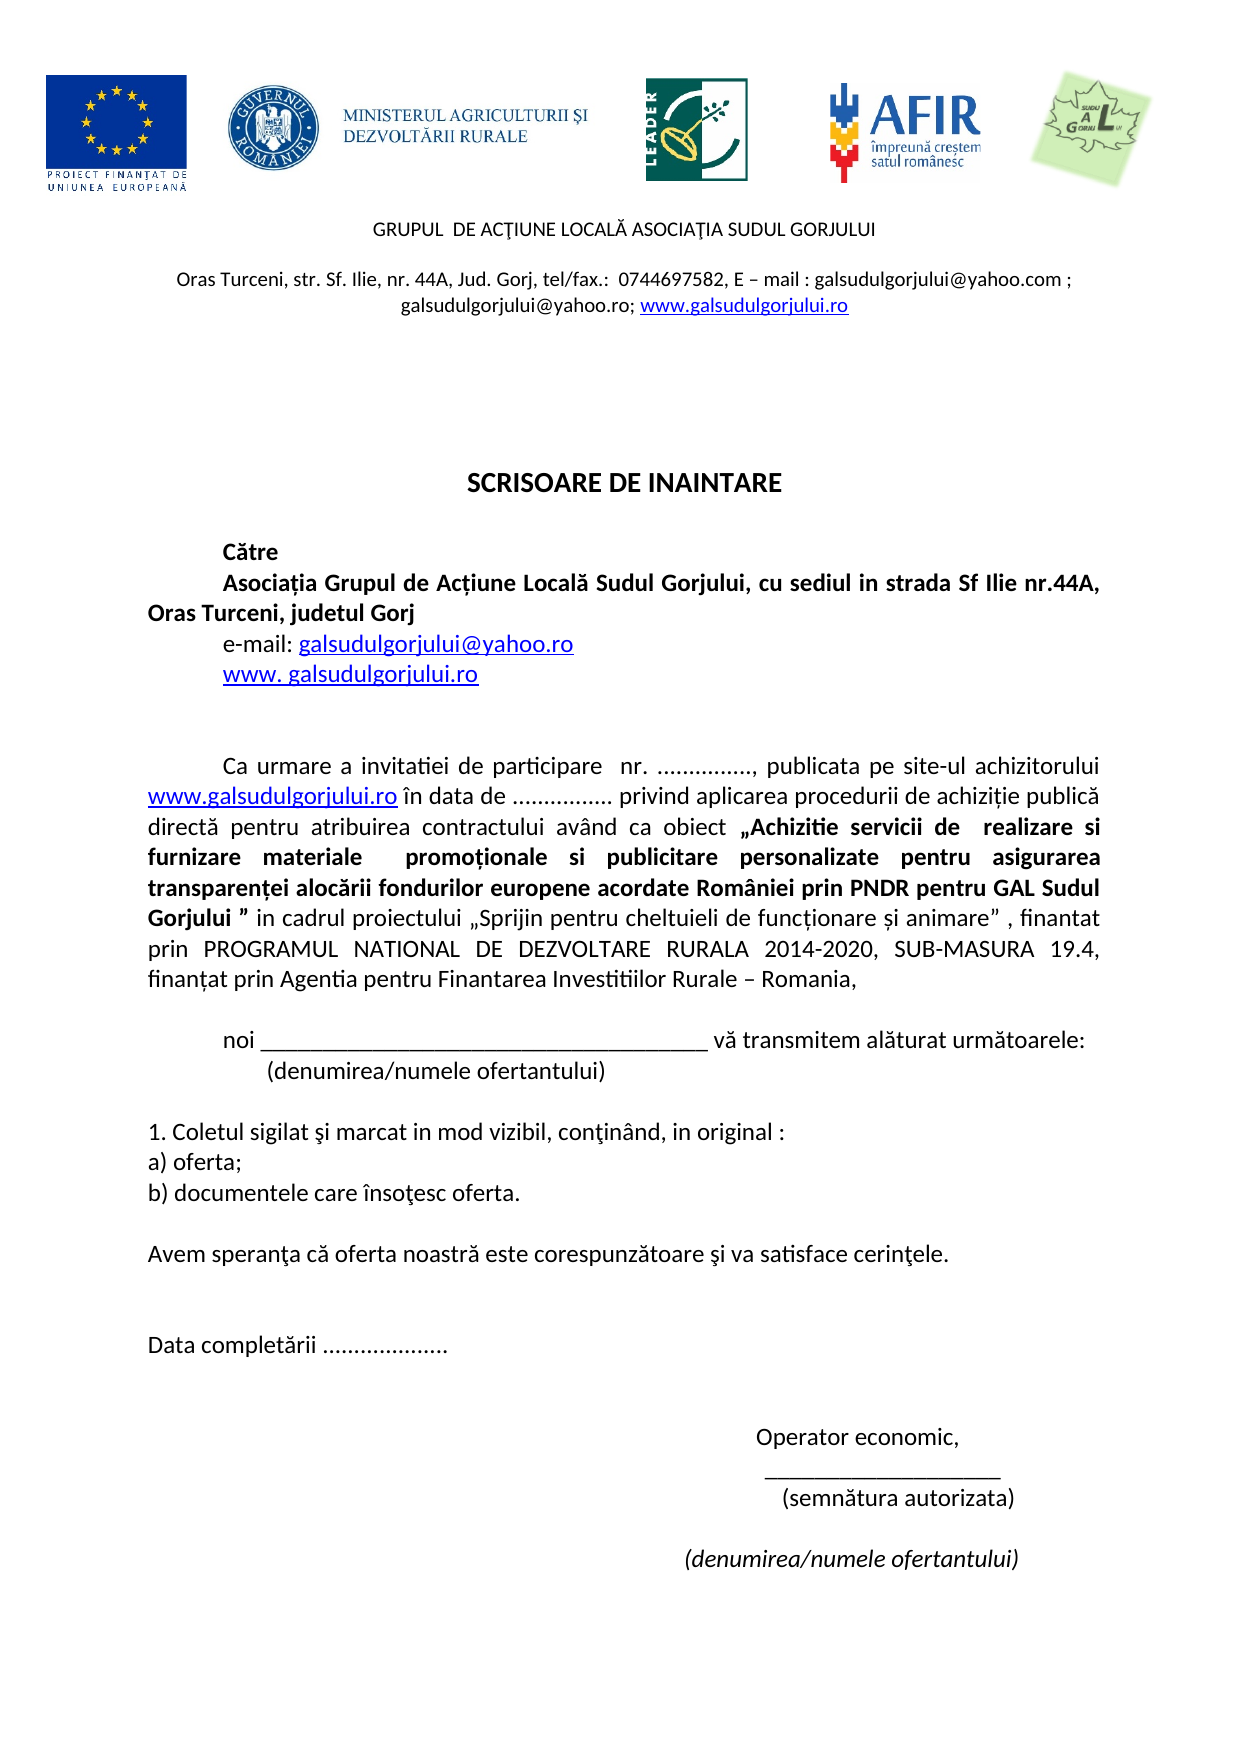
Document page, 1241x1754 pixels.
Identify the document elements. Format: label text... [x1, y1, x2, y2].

text (denumirea/numele ofertantului) [148, 1543, 1093, 1574]
text Ca urmare a invitatiei de participare nr. ..............., publicata pe site-ul achizitorului www.galsudulgorjului.ro în data de ................ privind aplicarea procedurii de achiziţie publică directă pentru atribuirea contractului având ca obiect „Achizitie servicii de realizare si furnizare materiale promoţionale si publicitare personalizate pentru asigurarea transparenţei alocării fondurilor europene acordate României prin PNDR pentru GAL Sudul Gorjului ” in cadrul proiectului „Sprijin pentru cheltuieli de funcționare și animare” , finantat prin PROGRAMUL NATIONAL DE DEZVOLTARE RURALA 2014-2020, SUB-MASURA 19.4, finanţat prin Agentia pentru Finantarea Investitiilor Rurale – Romania, [148, 750, 1101, 994]
text Oras Turceni, str. Sf. Ilie, nr. 44A, Jud. Gorj, tel/fax.: 0744697582, E – mail : galsudulgorjului@yahoo.com ; galsudulgorjului@yahoo.ro; www.galsudulgorjului.ro [148, 267, 1101, 317]
text Asociația Grupul de Acțiune Locală Sudul Gorjului, cu sediul in strada Sf Ilie nr.44A, Oras Turceni, judetul Gorj [148, 567, 1101, 628]
text www. galsudulgorjului.ro [148, 658, 1101, 689]
picture [222, 71, 600, 192]
text noi ____________________________________ vă transmitem alăturat următoarele: [148, 1024, 1101, 1055]
text a) oferta; [148, 1147, 1101, 1177]
picture [830, 83, 981, 183]
text Operator economic, [523, 1421, 1101, 1452]
text Avem speranţa că oferta noastră este corespunzătoare şi va satisface cerinţele. [148, 1238, 1101, 1269]
picture [1024, 65, 1158, 193]
text (semnătura autorizata) [673, 1482, 1101, 1513]
text ___________________ [673, 1452, 1101, 1482]
text (denumirea/numele ofertantului) [148, 1055, 1101, 1086]
text GRUPUL DE ACŢIUNE LOCALĂ ASOCIAŢIA SUDUL GORJULUI [298, 102, 1101, 242]
picture [646, 78, 748, 181]
picture [46, 75, 187, 196]
text b) documentele care însoţesc oferta. [148, 1177, 1101, 1208]
text Data completării .................... [148, 1330, 1101, 1360]
text Către [148, 536, 1101, 567]
text SCRISOARE DE INAINTARE [148, 464, 1101, 499]
text e-mail: galsudulgorjului@yahoo.ro [148, 628, 1101, 658]
text 1. Coletul sigilat şi marcat in mod vizibil, conţinând, in original : [148, 1116, 1101, 1147]
